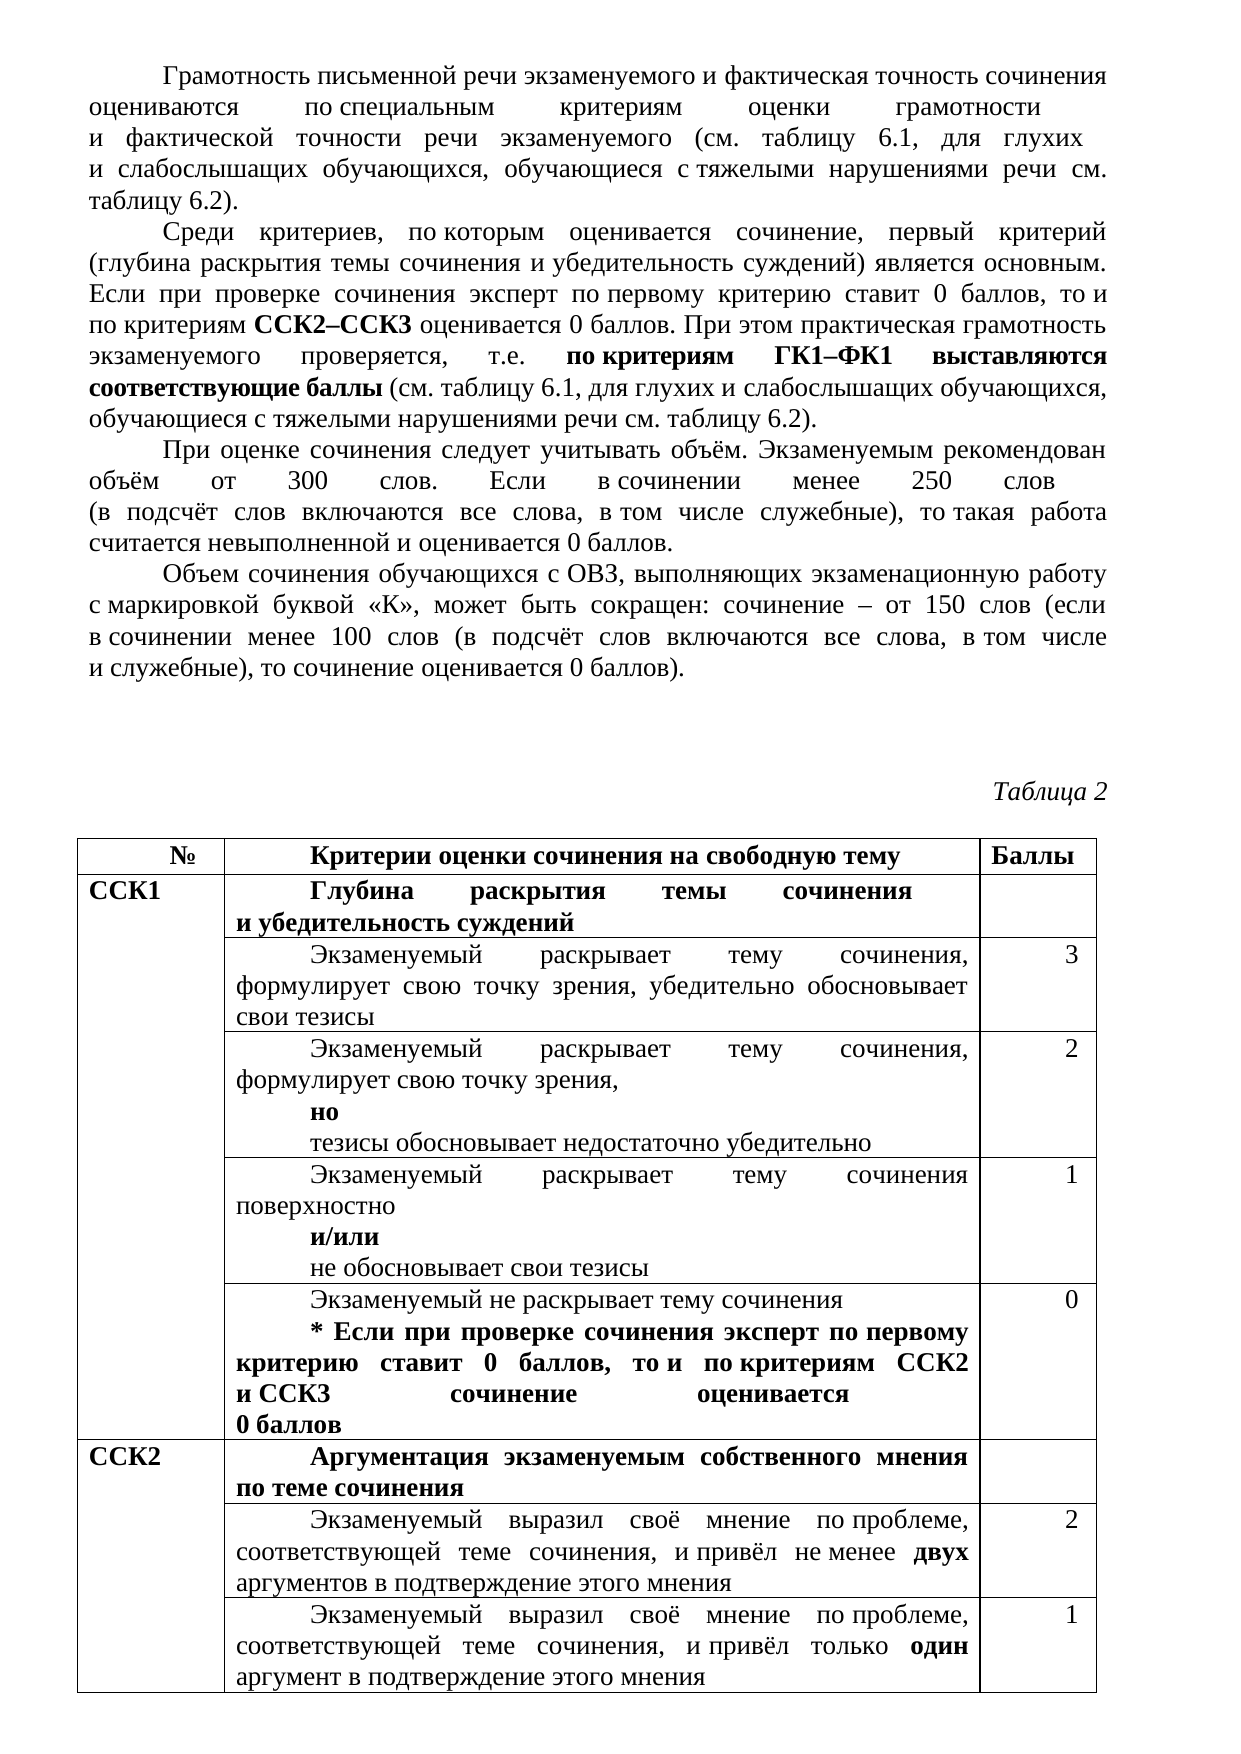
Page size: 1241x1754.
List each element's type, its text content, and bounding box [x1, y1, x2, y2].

table_cell [981, 875, 1096, 937]
table_cell Экзаменуемый раскрывает тему сочинения поверхностно и/или не обосновывает свои тезисы [225, 1158, 979, 1282]
table_cell ССК2 [78, 1440, 224, 1692]
table_cell 1 [981, 1158, 1096, 1282]
table_cell Экзаменуемый не раскрывает тему сочинения * Если при проверке сочинения эксперт по первому критерию ставит 0 баллов, то и по критериям ССК2 и ССК3 сочинение оценивается 0 баллов [225, 1284, 979, 1439]
table_cell 2 [981, 1504, 1096, 1597]
table_cell Экзаменуемый выразил своё мнение по проблеме, соответствующей теме сочинения, и привёл только один аргумент в подтверждение этого мнения [225, 1598, 979, 1692]
table_header № [78, 839, 224, 873]
table_cell Экзаменуемый выразил своё мнение по проблеме, соответствующей теме сочинения, и привёл не менее двух аргументов в подтверждение этого мнения [225, 1504, 979, 1597]
table_cell ССК1 [78, 875, 224, 1439]
table_cell 3 [981, 938, 1096, 1031]
text При оценке сочинения следует учитывать объём. Экзаменуемым рекомендован объём от 300 слов. Если в сочинении менее 250 слов (в подсчёт слов включаются все слова, в том числе служебные), то такая работа считается невыполненной и оценивается 0 баллов. [89, 433, 1107, 557]
table_cell 2 [981, 1032, 1096, 1157]
table_cell Экзаменуемый раскрывает тему сочинения, формулирует свою точку зрения, убедительно обосновывает свои тезисы [225, 938, 979, 1031]
table_cell Аргументация экзаменуемым собственного мнения по теме сочинения [225, 1440, 979, 1503]
table_header Критерии оценки сочинения на свободную тему [225, 839, 979, 873]
text Объем сочинения обучающихся с ОВЗ, выполняющих экзаменационную работу с маркировкой буквой «К», может быть сокращен: сочинение – от 150 слов (если в сочинении менее 100 слов (в подсчёт слов включаются все слова, в том числе и служебные), то сочинение оценивается 0 баллов). [89, 557, 1107, 682]
table_cell Глубина раскрытия темы сочинения и убедительность суждений [225, 875, 979, 937]
text Таблица 2 [89, 776, 1107, 807]
text Грамотность письменной речи экзаменуемого и фактическая точность сочинения оцениваются по специальным критериям оценки грамотности и фактической точности речи экзаменуемого (см. таблицу 6.1, для глухих и слабослышащих обучающихся, обучающиеся с тяжелыми нарушениями речи см. таблицу 6.2). [89, 59, 1107, 215]
table_cell [981, 1440, 1096, 1503]
table_cell 0 [981, 1284, 1096, 1439]
table_cell Экзаменуемый раскрывает тему сочинения, формулирует свою точку зрения, но тезисы обосновывает недостаточно убедительно [225, 1032, 979, 1157]
text Среди критериев, по которым оценивается сочинение, первый критерий (глубина раскрытия темы сочинения и убедительность суждений) является основным. Если при проверке сочинения эксперт по первому критерию ставит 0 баллов, то и по критериям ССК2–ССК3 оценивается 0 баллов. При этом практическая грамотность экзаменуемого проверяется, т.е. по критериям ГК1–ФК1 выставляются соответствующие баллы (см. таблицу 6.1, для глухих и слабослышащих обучающихся, обучающиеся с тяжелыми нарушениями речи см. таблицу 6.2). [89, 215, 1107, 433]
table_header Баллы [981, 839, 1096, 873]
table_cell 1 [981, 1598, 1096, 1692]
